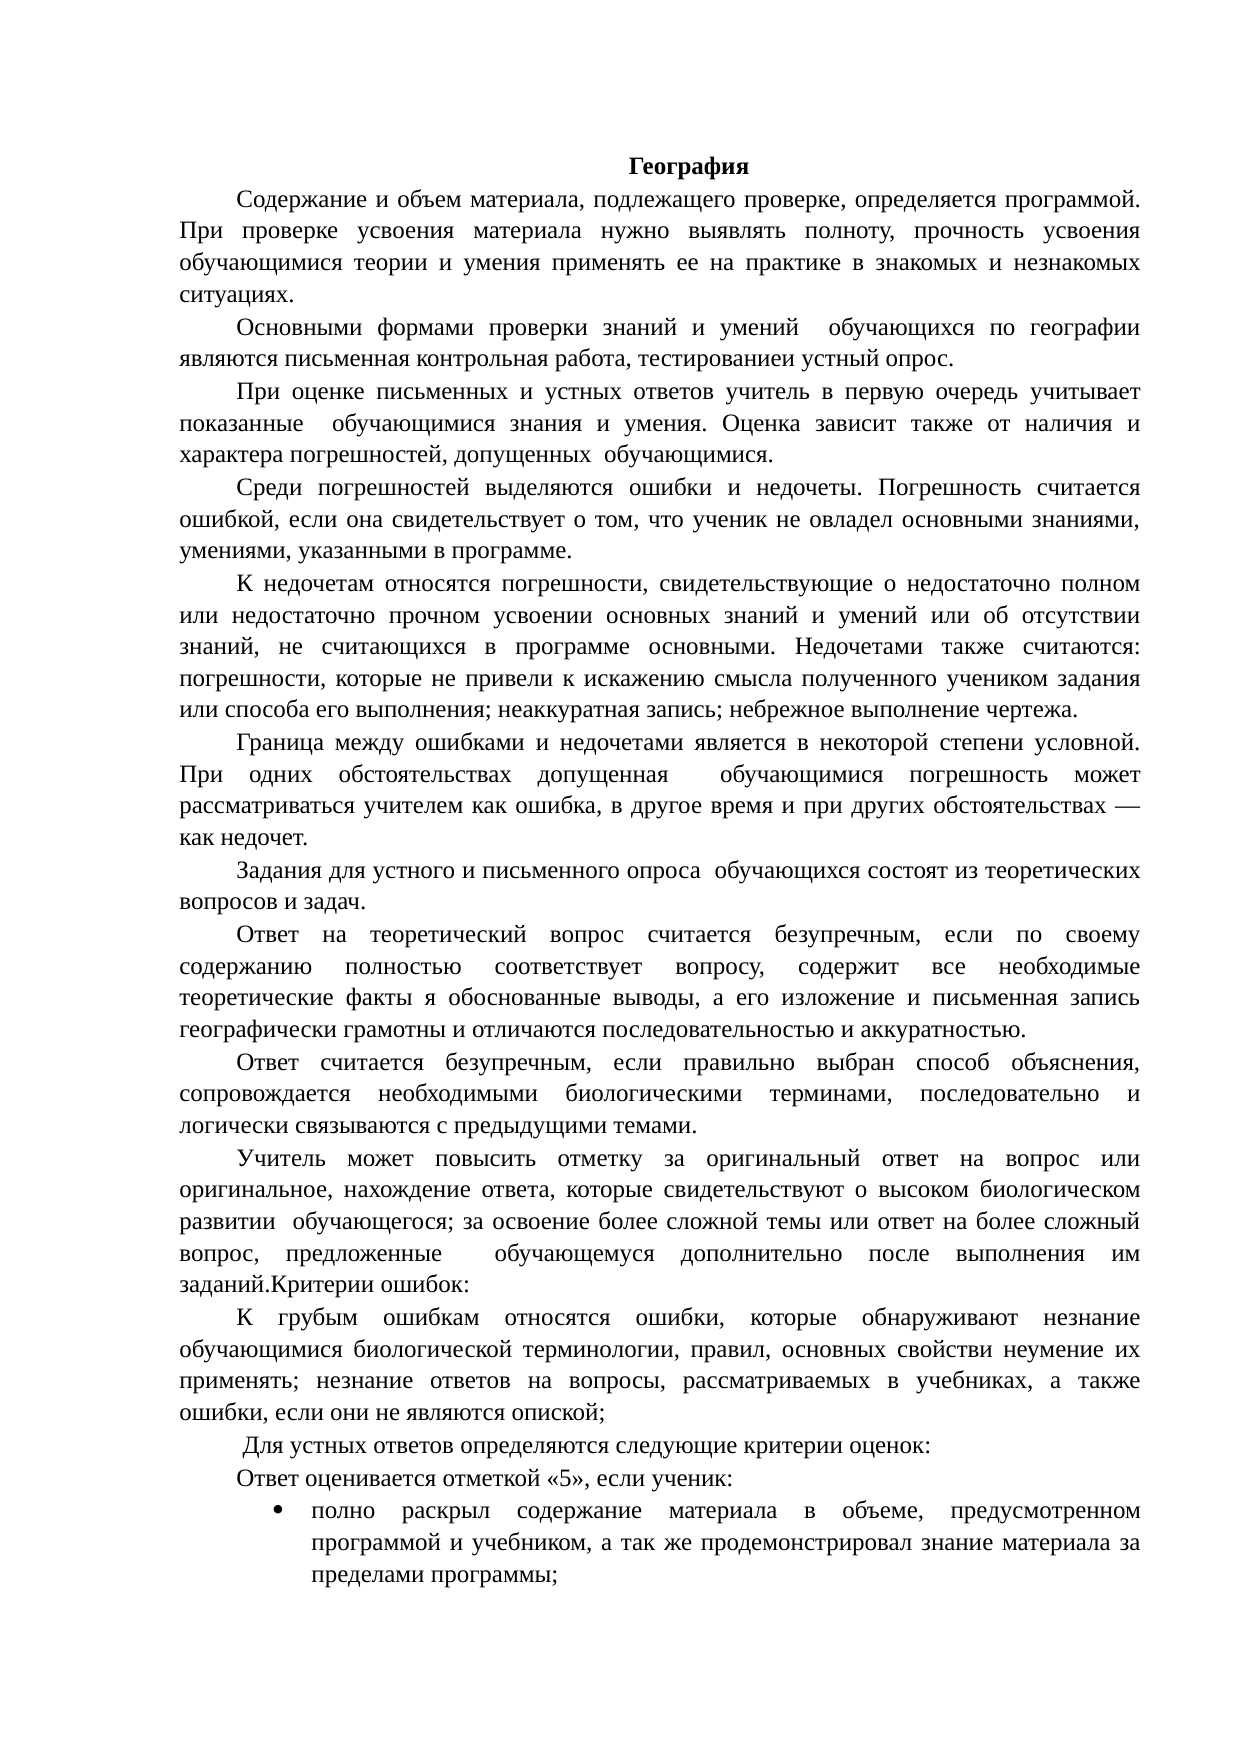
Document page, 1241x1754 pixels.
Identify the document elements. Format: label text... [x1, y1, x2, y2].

list полно раскрыл содержание материала в объеме, предусмотренном программой и учебником, а так же продемонстрировал знание материала за пределами программы; [274, 1496, 1141, 1587]
text География [179, 151, 1141, 180]
text К грубым ошибкам относятся ошибки, которые обнаруживают незнание обучающимися биологической терминологии, правил, основных свойстви неумение их применять; незнание ответов на вопросы, рассматриваемых в учебниках, а также ошибки, если они не являются опиской; [179, 1302, 1141, 1426]
text Среди погрешностей выделяются ошибки и недочеты. Погрешность считается ошибкой, если она свидетельствует о том, что ученик не овладел основными знаниями, умениями, указанными в программе. [179, 472, 1141, 564]
text Для устных ответов определяются следующие критерии оценок: [179, 1430, 1141, 1458]
text Учитель может повысить отметку за оригинальный ответ на вопрос или оригинальное, нахождение ответа, которые свидетельствуют о высоком биологическом развитии обучающегося; за освоение более сложной темы или ответ на более сложный вопрос, предложенные обучающемуся дополнительно после выполнения им заданий.Критерии ошибок: [179, 1143, 1141, 1298]
text Ответ оценивается отметкой «5», если ученик: [179, 1463, 1141, 1491]
text Граница между ошибками и недочетами является в некоторой степени условной. При одних обстоятельствах допущенная обучающимися погрешность может рассматриваться учителем как ошибка, в другое время и при других обстоятельствах — как недочет. [179, 727, 1141, 851]
text Ответ на теоретический вопрос считается безупречным, если по своему содержанию полностью соответствует вопросу, содержит все необходимые теоретические факты я обоснованные выводы, а его изложение и письменная запись географически грамотны и отличаются последовательностью и аккуратностью. [179, 919, 1141, 1043]
text К недочетам относятся погрешности, свидетельствующие о недостаточно полном или недостаточно прочном усвоении основных знаний и умений или об отсутствии знаний, не считающихся в программе основными. Недочетами также считаются: погрешности, которые не привели к искажению смысла полученного учеником задания или способа его выполнения; неаккуратная запись; небрежное выполнение чертежа. [179, 568, 1141, 723]
text Основными формами проверки знаний и умений обучающихся по географии являются письменная контрольная работа, тестированиеи устный опрос. [179, 312, 1141, 372]
text Содержание и объем материала, подлежащего проверке, определяется программой. При проверке усвоения материала нужно выявлять полноту, прочность усвоения обучающимися теории и умения применять ее на практике в знакомых и незнакомых ситуациях. [179, 184, 1141, 307]
text Ответ считается безупречным, если правильно выбран способ объяснения, сопровождается необходимыми биологическими терминами, последовательно и логически связываются с предыдущими темами. [179, 1047, 1141, 1139]
text Задания для устного и письменного опроса обучающихся состоят из теоретических вопросов и задач. [179, 855, 1141, 915]
text При оценке письменных и устных ответов учитель в первую очередь учитывает показанные обучающимися знания и умения. Оценка зависит также от наличия и характера погрешностей, допущенных обучающимися. [179, 376, 1141, 468]
